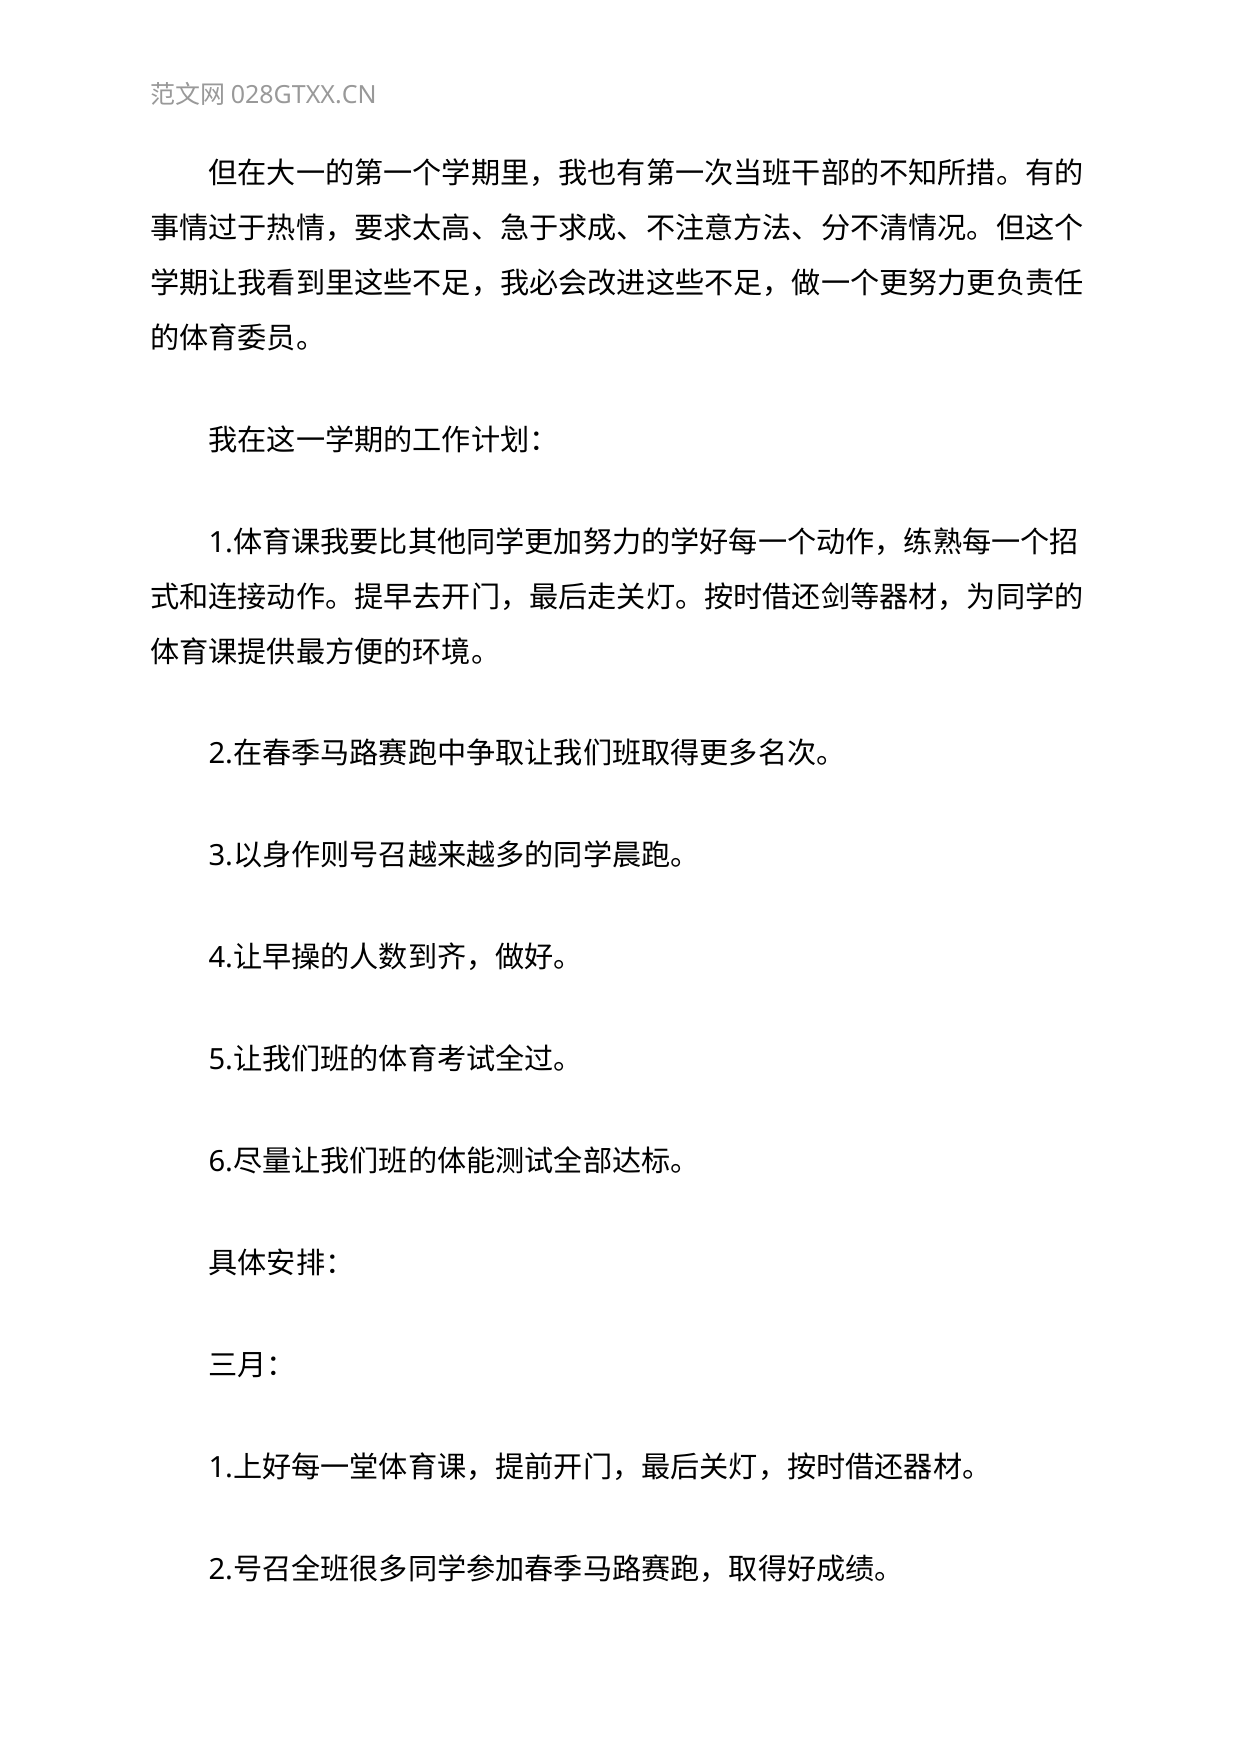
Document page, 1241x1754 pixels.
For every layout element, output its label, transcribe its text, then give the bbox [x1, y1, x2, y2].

text 2.号召全班很多同学参加春季马路赛跑，取得好成绩。 [150, 1545, 1090, 1588]
text 1.体育课我要比其他同学更加努力的学好每一个动作，练熟每一个招式和连接动作。提早去开门，最后走关灯。按时借还剑等器材，为同学的体育课提供最方便的环境。 [150, 518, 1090, 670]
text 但在大一的第一个学期里，我也有第一次当班干部的不知所措。有的事情过于热情，要求太高、急于求成、不注意方法、分不清情况。但这个学期让我看到里这些不足，我必会改进这些不足，做一个更努力更负责任的体育委员。 [150, 150, 1090, 357]
text 2.在春季马路赛跑中争取让我们班取得更多名次。 [150, 730, 1090, 772]
text 5.让我们班的体育考试全过。 [150, 1036, 1090, 1078]
text 4.让早操的人数到齐，做好。 [150, 934, 1090, 976]
text 6.尽量让我们班的体能测试全部达标。 [150, 1138, 1090, 1180]
text 具体安排： [150, 1240, 1090, 1282]
text 我在这一学期的工作计划： [150, 416, 1090, 459]
text 3.以身作则号召越来越多的同学晨跑。 [150, 832, 1090, 874]
text 三月： [150, 1342, 1090, 1384]
text 1.上好每一堂体育课，提前开门，最后关灯，按时借还器材。 [150, 1443, 1090, 1486]
